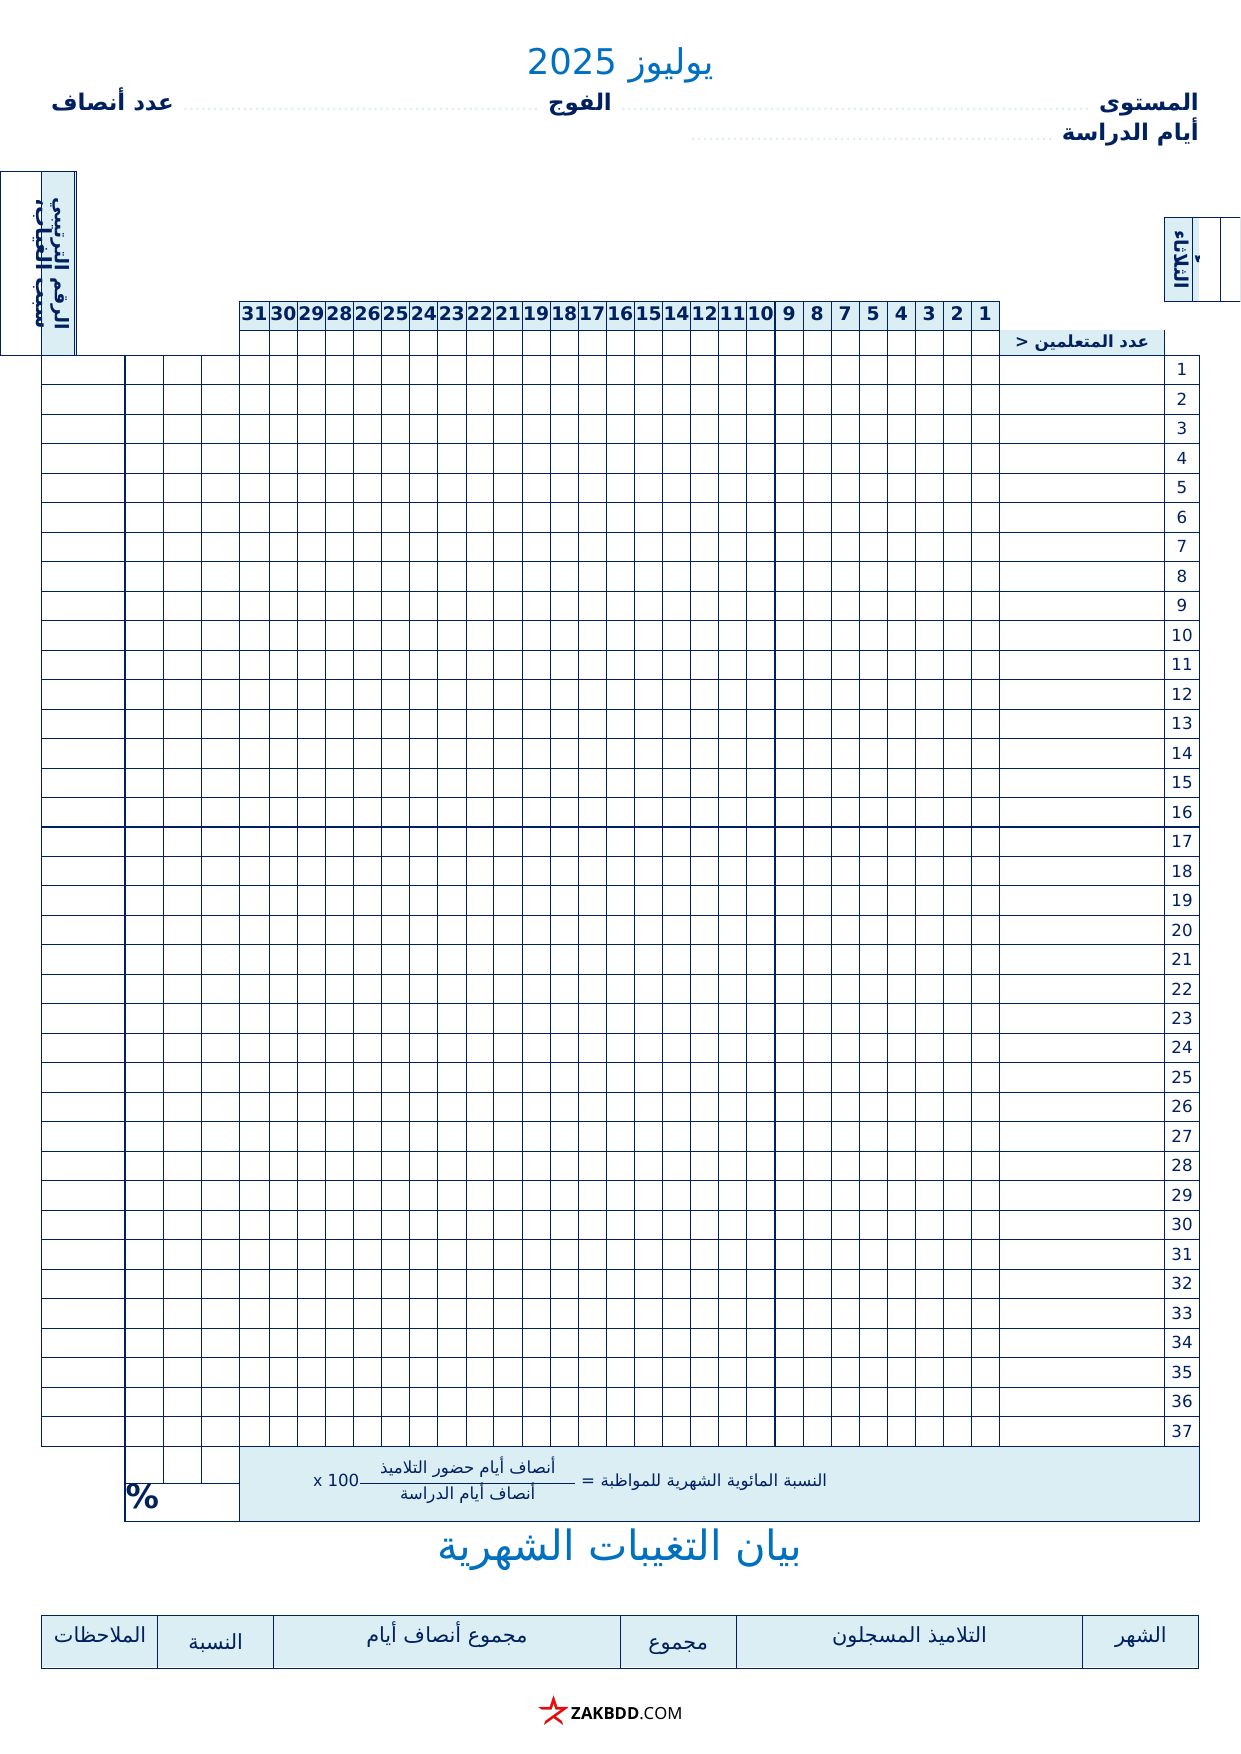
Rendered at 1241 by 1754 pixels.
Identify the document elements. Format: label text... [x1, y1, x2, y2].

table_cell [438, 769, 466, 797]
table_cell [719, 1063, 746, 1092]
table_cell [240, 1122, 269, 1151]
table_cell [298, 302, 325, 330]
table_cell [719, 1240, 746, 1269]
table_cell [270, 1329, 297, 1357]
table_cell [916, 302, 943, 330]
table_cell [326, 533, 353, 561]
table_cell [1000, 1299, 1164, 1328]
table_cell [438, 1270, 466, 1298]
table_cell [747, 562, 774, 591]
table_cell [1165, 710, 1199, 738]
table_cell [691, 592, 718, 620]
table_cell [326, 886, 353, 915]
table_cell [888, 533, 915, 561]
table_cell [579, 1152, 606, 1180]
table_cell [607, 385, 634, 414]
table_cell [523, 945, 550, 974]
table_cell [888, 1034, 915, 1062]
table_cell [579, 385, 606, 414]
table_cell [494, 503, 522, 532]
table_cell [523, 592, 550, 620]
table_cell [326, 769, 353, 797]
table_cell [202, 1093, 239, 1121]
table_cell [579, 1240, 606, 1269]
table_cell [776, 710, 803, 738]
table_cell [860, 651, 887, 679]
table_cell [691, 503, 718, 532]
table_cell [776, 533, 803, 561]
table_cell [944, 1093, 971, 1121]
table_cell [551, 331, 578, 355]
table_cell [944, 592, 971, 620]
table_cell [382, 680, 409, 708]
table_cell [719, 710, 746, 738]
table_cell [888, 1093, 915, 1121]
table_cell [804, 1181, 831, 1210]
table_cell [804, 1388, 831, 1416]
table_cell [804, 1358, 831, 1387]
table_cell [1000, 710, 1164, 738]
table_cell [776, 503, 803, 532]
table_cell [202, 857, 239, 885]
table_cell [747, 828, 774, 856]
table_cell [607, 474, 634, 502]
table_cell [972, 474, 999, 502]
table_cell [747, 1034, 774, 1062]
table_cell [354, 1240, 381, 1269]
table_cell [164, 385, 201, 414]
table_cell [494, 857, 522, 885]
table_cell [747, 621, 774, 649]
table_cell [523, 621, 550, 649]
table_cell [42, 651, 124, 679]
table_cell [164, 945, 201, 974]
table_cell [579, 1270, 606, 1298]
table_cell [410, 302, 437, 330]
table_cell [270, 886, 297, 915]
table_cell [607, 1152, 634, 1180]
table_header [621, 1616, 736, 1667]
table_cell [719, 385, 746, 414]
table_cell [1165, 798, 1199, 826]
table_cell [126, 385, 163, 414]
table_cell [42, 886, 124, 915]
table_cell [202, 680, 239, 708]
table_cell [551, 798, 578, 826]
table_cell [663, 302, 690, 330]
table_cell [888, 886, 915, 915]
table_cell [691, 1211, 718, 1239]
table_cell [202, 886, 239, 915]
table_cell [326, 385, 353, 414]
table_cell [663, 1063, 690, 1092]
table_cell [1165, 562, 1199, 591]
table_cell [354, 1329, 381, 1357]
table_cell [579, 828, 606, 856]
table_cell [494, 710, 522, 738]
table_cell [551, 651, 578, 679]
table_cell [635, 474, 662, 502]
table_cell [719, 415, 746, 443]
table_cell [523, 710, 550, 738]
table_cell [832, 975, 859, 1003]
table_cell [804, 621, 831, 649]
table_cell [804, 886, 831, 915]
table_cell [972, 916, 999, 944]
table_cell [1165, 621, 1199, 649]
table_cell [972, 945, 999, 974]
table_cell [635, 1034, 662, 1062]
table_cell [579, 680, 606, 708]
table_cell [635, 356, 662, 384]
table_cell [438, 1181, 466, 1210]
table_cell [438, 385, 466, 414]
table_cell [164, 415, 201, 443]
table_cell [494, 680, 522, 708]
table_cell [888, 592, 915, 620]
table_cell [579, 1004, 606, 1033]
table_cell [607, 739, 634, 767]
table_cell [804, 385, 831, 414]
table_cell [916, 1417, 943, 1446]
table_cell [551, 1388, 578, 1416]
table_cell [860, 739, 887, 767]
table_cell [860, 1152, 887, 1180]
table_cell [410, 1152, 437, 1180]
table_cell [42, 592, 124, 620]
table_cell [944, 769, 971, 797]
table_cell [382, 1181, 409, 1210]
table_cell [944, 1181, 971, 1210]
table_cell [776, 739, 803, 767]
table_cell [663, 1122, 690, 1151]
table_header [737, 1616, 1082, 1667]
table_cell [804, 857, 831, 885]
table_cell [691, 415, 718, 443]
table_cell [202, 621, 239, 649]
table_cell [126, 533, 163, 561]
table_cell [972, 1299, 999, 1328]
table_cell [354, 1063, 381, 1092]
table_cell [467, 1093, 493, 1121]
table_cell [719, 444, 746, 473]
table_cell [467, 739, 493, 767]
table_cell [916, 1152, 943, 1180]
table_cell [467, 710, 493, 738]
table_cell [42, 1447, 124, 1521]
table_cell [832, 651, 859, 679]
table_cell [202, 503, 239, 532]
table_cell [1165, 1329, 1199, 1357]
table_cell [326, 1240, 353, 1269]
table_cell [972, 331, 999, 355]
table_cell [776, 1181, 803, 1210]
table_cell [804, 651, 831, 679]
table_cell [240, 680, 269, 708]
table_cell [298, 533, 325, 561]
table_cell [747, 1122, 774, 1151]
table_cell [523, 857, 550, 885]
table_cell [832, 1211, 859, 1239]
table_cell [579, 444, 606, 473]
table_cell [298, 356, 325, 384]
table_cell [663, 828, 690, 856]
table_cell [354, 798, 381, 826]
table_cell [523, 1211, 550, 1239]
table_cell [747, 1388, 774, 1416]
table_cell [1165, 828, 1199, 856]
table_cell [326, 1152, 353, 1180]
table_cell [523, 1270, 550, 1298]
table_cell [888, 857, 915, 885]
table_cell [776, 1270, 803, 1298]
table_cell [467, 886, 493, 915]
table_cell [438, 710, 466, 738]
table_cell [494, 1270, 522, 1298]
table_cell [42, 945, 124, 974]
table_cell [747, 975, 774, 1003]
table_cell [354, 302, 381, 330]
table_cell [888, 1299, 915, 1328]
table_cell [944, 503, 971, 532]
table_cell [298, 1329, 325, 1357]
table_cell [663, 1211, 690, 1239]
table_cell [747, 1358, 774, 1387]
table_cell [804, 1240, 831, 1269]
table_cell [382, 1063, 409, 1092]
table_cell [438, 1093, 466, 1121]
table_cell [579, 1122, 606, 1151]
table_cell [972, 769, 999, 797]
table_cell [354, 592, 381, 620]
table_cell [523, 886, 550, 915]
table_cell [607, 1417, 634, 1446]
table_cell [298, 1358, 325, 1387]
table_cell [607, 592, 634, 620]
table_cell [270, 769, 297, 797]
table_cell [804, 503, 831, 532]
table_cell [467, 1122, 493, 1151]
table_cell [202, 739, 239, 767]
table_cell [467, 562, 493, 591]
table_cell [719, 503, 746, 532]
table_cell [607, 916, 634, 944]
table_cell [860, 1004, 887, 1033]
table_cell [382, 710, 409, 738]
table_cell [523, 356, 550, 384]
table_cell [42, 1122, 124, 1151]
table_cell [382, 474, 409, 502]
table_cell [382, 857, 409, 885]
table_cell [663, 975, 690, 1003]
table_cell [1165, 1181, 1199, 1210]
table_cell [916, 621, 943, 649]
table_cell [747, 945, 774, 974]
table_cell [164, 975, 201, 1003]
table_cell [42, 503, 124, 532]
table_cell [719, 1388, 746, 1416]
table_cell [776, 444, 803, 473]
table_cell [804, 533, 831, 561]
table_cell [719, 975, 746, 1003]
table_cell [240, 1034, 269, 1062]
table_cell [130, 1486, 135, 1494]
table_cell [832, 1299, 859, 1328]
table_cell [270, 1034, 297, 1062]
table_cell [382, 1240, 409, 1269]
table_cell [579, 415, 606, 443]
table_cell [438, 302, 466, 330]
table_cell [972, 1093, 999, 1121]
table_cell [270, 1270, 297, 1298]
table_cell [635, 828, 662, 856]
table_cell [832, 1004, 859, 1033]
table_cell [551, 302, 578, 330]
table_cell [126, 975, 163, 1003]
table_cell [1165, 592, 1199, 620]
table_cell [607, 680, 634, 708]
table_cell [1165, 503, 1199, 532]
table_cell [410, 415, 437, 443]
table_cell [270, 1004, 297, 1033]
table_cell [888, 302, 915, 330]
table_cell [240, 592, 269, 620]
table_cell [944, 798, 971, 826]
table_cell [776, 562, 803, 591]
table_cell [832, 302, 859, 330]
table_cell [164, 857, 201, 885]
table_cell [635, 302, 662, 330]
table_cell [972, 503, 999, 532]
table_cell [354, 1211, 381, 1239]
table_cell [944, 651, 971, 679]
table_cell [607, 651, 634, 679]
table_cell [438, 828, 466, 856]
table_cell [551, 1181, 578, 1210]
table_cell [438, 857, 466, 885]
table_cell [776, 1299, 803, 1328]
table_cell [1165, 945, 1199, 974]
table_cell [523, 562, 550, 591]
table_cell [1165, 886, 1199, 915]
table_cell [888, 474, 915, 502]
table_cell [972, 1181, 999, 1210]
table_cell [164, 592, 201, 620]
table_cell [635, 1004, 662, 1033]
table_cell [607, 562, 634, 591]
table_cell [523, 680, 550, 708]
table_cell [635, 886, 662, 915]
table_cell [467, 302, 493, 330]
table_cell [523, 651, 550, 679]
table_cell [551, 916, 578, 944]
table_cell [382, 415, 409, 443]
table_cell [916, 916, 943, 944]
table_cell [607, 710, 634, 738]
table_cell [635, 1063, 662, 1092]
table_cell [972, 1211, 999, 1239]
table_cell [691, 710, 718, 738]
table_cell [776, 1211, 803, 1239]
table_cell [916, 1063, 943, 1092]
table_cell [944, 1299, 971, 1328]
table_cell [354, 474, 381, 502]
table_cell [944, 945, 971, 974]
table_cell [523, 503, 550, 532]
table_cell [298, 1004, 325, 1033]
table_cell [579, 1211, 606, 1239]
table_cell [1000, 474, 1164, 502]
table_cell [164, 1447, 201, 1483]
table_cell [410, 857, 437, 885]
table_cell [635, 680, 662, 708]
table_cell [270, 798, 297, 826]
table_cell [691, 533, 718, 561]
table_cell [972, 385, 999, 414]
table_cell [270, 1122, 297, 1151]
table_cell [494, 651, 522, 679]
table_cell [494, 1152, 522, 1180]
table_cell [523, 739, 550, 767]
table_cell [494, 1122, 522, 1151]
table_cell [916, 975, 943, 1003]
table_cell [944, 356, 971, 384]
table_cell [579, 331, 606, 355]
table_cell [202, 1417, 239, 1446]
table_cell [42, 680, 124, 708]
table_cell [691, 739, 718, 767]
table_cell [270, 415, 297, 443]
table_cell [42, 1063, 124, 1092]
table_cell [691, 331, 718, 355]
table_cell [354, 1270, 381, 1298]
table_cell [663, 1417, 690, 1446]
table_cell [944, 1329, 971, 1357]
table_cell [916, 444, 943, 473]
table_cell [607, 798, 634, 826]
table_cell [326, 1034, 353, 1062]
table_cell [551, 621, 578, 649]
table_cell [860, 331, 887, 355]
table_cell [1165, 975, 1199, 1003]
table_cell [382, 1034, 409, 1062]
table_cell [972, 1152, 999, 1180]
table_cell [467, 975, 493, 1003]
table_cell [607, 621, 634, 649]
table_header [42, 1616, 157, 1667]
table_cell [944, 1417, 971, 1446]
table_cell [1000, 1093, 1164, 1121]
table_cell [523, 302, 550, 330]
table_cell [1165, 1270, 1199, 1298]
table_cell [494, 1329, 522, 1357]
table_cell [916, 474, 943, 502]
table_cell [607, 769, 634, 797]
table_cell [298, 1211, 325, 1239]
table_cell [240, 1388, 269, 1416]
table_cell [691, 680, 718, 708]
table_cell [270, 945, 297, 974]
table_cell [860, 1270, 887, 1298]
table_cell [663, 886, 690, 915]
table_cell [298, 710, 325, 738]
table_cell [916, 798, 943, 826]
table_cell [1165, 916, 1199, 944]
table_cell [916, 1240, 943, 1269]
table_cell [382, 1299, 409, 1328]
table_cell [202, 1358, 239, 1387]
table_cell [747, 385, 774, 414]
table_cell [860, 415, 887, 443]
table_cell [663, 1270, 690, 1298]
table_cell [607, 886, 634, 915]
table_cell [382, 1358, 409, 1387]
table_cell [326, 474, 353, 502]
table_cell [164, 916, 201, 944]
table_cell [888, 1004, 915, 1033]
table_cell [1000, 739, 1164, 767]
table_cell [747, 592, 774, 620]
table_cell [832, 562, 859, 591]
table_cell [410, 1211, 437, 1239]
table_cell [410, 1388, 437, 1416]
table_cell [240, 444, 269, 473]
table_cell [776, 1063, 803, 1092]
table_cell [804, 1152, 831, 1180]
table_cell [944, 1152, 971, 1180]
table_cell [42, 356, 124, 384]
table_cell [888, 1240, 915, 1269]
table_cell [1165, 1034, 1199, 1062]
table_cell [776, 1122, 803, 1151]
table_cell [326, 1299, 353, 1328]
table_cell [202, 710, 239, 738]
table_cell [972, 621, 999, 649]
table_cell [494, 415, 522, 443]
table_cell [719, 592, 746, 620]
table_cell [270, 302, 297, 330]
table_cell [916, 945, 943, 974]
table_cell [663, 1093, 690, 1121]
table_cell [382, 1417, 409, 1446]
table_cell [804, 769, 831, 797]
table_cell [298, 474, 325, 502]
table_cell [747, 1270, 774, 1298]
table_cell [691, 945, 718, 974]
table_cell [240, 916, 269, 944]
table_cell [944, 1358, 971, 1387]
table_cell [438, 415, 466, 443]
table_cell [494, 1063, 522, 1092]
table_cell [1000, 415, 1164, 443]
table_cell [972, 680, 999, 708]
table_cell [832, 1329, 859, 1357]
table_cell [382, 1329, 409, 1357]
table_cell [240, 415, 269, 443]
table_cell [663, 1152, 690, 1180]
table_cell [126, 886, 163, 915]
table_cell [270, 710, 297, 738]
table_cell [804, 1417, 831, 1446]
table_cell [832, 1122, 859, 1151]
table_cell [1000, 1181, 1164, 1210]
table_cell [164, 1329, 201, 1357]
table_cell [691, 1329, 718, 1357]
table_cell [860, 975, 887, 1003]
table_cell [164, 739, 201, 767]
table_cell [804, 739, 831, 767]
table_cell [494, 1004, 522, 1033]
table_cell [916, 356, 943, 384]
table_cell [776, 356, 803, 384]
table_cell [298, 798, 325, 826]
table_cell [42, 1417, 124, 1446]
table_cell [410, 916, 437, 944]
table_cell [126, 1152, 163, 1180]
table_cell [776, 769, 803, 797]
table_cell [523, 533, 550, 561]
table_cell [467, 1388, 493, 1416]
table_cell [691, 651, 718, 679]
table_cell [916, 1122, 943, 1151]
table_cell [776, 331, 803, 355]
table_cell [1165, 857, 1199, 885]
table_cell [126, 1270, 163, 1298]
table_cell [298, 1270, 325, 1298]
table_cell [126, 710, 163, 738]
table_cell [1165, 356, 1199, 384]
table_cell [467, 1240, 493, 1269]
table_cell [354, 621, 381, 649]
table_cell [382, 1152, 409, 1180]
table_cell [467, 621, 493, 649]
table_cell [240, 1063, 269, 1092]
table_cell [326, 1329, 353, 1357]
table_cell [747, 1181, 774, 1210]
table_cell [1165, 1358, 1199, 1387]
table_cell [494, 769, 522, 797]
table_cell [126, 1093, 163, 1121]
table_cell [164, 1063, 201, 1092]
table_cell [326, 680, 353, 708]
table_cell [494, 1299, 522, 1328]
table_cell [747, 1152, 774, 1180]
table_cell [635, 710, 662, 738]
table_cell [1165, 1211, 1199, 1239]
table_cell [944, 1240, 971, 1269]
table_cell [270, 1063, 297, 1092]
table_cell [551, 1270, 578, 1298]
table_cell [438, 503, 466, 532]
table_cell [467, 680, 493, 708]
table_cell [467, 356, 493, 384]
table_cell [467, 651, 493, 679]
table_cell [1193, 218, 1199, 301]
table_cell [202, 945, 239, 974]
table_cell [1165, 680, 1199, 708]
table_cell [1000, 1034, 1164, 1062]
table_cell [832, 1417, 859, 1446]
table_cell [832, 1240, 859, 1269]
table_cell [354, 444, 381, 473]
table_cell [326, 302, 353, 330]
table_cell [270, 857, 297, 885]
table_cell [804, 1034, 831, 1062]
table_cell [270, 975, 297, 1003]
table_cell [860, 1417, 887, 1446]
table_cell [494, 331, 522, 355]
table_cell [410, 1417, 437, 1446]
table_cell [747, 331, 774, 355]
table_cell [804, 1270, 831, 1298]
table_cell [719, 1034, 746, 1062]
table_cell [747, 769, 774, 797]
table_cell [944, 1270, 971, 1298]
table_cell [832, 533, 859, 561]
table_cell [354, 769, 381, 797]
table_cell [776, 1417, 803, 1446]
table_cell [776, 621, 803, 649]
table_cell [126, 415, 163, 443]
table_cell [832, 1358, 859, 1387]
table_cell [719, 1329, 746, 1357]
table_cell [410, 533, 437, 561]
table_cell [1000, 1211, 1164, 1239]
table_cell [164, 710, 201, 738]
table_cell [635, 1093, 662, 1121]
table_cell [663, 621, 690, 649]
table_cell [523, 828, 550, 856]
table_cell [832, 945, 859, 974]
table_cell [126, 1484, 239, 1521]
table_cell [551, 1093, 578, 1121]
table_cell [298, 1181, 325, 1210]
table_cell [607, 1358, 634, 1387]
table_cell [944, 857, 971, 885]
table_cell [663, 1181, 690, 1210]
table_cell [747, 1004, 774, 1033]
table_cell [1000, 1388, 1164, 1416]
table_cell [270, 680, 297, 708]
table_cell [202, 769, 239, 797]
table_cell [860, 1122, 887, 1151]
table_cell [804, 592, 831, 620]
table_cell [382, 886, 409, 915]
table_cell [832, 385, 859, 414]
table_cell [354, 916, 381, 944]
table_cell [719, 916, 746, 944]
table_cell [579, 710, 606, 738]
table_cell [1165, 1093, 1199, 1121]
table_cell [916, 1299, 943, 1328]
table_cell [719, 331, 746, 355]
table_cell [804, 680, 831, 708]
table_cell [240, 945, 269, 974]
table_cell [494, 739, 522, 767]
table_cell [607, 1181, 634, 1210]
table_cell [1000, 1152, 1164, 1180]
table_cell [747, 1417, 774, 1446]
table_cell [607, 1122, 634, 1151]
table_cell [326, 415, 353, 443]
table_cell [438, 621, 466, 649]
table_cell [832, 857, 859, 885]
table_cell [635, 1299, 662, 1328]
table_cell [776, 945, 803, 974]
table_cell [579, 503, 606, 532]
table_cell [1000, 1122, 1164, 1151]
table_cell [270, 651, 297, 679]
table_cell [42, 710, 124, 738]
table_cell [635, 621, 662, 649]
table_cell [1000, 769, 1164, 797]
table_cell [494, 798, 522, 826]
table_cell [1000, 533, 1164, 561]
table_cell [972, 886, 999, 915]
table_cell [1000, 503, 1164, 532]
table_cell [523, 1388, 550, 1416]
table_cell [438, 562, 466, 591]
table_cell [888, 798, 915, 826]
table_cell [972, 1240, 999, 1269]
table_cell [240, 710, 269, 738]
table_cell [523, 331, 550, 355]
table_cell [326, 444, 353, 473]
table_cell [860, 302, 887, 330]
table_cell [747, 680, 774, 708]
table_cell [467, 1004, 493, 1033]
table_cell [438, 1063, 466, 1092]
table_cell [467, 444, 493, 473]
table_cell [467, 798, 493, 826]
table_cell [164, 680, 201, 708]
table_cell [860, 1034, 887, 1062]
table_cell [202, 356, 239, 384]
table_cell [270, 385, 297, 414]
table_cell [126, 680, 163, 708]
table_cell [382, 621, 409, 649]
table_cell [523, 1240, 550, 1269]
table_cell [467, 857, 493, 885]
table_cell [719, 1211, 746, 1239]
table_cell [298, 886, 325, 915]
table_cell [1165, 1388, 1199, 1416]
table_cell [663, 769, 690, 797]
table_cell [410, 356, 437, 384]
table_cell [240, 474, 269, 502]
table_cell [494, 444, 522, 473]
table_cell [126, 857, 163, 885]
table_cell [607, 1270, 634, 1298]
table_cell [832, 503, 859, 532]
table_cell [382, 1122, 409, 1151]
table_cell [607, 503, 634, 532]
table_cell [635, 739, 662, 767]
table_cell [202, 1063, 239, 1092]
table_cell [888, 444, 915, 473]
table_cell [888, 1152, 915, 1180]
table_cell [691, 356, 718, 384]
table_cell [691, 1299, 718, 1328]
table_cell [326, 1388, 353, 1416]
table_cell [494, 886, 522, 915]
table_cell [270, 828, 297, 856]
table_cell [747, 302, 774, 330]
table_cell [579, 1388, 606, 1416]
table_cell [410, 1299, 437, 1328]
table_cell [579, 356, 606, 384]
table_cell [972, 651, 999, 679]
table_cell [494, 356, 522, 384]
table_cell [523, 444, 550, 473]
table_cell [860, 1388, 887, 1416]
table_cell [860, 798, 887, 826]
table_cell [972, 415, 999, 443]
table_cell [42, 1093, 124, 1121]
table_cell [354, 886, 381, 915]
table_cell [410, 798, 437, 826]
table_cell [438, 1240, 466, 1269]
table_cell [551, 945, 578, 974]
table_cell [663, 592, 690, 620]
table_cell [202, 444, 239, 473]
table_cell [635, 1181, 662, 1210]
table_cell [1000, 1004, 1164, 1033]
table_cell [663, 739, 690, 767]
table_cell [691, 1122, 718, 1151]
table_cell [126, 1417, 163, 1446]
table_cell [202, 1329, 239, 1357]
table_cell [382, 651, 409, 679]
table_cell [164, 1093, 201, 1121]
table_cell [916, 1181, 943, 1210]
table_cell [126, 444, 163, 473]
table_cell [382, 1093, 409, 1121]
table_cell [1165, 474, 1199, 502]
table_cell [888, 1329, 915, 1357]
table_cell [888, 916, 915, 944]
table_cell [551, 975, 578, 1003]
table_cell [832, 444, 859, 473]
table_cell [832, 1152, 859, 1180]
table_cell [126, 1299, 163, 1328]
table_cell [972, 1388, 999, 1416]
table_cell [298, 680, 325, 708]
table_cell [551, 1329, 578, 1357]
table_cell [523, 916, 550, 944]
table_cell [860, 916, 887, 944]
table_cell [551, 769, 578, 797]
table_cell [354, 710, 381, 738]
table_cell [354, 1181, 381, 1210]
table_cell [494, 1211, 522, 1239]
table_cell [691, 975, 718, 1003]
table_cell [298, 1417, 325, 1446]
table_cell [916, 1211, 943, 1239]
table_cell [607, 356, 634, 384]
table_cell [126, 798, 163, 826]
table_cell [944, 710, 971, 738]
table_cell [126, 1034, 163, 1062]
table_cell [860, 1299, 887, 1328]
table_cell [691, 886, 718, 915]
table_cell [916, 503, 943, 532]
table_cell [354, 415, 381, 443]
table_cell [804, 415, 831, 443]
text المستوى ............................................................................... الفوج ............................................................ عدد أنصاف أيام الدراسة ............................................................. [41, 89, 1199, 146]
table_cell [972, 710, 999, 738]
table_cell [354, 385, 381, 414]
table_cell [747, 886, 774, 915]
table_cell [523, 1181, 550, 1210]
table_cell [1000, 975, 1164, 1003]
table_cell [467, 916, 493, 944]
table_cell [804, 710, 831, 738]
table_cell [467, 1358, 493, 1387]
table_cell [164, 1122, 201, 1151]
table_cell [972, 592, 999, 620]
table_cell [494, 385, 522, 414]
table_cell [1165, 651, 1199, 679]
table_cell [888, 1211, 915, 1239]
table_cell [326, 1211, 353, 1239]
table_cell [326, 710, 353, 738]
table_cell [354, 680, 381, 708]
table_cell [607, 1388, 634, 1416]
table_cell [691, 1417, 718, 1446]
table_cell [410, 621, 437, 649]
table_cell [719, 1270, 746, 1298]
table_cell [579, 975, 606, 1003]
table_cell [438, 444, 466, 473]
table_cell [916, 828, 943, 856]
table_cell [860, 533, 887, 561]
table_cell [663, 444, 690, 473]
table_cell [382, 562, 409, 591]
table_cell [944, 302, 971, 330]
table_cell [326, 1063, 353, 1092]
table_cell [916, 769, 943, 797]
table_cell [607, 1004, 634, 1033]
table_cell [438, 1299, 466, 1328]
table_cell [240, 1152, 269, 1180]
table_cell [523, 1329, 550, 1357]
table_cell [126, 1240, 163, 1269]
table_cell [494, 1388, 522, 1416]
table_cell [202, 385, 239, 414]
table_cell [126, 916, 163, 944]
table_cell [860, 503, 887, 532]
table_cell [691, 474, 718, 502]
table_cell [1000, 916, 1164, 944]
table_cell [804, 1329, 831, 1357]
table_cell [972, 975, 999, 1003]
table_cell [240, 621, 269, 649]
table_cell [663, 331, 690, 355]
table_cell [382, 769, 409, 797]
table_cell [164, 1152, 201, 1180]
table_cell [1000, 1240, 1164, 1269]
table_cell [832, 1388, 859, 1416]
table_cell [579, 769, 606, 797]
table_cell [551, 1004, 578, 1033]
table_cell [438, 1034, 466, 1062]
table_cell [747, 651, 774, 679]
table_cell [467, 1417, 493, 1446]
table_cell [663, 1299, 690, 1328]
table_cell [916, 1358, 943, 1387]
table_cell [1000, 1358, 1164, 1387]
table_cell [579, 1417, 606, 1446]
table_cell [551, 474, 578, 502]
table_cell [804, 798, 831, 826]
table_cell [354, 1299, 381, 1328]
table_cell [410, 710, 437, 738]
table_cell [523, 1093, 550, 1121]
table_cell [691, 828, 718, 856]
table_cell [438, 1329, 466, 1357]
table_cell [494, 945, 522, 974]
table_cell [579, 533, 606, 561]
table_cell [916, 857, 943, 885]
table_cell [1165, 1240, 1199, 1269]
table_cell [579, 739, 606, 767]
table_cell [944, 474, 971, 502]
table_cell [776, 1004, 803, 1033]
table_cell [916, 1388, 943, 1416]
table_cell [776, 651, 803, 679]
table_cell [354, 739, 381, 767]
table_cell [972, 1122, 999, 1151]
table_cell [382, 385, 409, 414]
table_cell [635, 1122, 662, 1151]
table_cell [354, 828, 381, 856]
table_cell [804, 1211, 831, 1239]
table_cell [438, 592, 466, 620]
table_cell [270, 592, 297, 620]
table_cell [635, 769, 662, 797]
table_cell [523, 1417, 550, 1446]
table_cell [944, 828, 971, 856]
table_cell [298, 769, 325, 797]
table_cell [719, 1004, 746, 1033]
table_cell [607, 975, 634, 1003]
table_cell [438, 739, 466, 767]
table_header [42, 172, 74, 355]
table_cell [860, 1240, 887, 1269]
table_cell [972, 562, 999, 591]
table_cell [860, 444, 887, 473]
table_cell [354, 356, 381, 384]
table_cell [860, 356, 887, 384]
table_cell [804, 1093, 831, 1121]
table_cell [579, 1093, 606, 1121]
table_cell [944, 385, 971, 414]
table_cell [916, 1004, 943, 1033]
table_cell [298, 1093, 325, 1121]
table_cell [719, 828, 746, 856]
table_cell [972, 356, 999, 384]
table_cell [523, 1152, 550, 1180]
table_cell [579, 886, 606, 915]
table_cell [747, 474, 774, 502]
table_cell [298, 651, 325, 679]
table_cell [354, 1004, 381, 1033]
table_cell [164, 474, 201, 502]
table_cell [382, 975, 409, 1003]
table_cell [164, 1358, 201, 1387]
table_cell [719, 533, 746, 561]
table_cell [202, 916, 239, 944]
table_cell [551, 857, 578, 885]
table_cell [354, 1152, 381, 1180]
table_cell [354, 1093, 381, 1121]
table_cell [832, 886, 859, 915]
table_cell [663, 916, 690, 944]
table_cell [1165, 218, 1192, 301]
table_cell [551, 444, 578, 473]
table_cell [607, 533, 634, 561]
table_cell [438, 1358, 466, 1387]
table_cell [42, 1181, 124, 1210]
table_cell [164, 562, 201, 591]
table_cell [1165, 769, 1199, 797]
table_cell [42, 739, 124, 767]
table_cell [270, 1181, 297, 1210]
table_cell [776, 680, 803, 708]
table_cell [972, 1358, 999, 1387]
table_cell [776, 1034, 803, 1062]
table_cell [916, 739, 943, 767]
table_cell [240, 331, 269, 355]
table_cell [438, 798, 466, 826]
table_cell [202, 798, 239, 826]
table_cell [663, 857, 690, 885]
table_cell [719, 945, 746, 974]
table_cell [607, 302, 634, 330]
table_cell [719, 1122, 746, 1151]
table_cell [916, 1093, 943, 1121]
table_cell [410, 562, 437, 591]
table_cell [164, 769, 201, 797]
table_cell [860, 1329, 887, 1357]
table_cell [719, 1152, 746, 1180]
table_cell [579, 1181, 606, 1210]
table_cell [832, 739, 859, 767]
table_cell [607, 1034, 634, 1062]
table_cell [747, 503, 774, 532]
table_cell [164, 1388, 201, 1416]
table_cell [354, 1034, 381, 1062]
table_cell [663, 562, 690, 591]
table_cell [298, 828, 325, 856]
picture [538, 1695, 569, 1725]
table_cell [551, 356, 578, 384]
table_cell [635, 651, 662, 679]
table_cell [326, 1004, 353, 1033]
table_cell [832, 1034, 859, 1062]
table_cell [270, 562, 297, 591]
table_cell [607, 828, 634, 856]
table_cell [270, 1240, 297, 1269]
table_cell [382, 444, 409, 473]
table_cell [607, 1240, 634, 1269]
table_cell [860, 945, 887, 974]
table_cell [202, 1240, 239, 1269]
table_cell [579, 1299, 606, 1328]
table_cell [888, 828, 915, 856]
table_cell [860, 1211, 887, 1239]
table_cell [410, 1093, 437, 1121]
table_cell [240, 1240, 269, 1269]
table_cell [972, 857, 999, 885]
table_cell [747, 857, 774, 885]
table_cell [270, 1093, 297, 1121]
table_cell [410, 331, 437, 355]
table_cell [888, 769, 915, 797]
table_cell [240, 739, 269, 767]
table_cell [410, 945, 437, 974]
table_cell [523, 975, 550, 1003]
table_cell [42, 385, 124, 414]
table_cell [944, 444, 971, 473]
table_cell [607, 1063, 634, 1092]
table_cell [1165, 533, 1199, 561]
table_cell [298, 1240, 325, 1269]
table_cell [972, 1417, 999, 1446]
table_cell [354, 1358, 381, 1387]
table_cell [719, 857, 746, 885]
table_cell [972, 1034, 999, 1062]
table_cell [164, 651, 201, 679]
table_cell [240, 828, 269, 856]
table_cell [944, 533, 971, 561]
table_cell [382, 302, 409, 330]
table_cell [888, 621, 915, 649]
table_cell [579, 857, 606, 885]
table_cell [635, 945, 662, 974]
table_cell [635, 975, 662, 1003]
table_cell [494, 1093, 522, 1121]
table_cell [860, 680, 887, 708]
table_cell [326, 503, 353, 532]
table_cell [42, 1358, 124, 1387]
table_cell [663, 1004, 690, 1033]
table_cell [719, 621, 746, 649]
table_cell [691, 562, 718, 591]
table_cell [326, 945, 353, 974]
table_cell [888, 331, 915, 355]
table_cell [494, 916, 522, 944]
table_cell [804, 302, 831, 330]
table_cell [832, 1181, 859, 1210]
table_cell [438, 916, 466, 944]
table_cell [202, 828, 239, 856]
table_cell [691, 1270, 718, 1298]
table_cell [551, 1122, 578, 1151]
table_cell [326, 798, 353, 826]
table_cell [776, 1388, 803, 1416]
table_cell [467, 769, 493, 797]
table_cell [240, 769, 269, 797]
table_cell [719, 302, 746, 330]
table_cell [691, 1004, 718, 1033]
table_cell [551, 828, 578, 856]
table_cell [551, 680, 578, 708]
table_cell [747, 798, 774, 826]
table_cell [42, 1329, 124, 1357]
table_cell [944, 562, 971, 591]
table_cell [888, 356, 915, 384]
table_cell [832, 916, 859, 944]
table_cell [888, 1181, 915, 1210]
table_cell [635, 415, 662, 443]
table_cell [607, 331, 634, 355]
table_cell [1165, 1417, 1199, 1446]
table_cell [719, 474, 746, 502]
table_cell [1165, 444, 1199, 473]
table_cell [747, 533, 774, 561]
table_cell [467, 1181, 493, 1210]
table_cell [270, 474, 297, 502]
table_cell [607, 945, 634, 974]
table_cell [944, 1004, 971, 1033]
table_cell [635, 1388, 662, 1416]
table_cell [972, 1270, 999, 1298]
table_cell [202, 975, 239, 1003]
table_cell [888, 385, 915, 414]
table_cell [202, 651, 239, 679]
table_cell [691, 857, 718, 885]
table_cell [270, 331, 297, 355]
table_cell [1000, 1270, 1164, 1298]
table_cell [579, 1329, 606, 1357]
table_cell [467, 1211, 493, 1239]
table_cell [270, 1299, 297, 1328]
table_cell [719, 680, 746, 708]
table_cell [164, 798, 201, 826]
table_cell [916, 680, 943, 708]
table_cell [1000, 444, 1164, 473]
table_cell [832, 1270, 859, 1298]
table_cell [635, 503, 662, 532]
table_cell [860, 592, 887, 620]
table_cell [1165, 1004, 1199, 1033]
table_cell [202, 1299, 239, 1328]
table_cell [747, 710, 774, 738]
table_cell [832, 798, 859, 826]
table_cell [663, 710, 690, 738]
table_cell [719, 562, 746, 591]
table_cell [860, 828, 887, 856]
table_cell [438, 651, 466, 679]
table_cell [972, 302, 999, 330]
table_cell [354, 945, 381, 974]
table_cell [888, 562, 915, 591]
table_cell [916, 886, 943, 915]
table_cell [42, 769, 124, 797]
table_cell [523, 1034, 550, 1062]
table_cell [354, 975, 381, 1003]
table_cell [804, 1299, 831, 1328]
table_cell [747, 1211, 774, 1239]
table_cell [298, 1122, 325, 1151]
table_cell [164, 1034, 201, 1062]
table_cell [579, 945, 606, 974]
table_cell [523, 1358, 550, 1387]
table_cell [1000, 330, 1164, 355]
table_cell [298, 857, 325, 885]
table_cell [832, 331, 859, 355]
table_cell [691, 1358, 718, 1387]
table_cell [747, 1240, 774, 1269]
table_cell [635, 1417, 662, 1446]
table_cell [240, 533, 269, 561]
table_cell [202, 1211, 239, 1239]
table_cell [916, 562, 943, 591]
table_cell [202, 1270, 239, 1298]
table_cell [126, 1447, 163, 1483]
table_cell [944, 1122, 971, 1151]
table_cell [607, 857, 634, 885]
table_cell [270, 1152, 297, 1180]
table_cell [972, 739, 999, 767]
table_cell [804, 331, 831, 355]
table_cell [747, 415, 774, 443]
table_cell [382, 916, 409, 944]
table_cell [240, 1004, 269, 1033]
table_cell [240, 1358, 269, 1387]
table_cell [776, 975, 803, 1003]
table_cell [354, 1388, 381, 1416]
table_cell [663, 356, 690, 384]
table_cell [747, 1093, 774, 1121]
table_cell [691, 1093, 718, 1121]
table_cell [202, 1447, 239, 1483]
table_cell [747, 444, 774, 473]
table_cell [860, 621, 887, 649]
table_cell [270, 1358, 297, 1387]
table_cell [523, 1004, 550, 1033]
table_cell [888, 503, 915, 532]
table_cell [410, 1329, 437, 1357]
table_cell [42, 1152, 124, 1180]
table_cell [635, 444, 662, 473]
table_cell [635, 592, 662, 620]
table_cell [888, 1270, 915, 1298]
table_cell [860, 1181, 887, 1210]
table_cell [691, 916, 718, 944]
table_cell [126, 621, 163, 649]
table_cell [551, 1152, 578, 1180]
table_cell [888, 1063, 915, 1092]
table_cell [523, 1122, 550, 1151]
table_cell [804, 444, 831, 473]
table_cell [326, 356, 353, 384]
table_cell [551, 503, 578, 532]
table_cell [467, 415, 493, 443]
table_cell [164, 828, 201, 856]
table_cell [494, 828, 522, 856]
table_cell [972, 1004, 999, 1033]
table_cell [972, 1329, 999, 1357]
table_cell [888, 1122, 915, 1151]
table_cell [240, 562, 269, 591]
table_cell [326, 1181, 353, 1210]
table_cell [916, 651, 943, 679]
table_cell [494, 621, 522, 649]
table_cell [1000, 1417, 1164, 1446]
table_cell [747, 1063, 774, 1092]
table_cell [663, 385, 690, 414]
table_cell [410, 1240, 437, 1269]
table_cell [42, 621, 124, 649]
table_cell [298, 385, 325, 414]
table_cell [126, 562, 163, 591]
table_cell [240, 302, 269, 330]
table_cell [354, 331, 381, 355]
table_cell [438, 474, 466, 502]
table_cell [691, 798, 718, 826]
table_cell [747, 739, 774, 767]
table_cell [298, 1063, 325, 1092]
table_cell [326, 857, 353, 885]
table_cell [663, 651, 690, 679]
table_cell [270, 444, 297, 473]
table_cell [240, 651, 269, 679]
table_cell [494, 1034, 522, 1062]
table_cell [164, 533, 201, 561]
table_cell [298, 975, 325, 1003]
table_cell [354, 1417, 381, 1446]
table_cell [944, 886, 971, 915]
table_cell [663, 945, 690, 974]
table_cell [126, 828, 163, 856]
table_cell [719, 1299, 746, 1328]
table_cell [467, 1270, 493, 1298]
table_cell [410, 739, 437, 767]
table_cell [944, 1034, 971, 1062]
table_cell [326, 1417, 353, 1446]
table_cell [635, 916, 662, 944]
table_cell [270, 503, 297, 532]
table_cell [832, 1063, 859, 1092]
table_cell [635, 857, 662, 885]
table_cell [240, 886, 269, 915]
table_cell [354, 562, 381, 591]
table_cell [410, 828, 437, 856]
text بيان التغيبات الشهرية [41, 1522, 1199, 1570]
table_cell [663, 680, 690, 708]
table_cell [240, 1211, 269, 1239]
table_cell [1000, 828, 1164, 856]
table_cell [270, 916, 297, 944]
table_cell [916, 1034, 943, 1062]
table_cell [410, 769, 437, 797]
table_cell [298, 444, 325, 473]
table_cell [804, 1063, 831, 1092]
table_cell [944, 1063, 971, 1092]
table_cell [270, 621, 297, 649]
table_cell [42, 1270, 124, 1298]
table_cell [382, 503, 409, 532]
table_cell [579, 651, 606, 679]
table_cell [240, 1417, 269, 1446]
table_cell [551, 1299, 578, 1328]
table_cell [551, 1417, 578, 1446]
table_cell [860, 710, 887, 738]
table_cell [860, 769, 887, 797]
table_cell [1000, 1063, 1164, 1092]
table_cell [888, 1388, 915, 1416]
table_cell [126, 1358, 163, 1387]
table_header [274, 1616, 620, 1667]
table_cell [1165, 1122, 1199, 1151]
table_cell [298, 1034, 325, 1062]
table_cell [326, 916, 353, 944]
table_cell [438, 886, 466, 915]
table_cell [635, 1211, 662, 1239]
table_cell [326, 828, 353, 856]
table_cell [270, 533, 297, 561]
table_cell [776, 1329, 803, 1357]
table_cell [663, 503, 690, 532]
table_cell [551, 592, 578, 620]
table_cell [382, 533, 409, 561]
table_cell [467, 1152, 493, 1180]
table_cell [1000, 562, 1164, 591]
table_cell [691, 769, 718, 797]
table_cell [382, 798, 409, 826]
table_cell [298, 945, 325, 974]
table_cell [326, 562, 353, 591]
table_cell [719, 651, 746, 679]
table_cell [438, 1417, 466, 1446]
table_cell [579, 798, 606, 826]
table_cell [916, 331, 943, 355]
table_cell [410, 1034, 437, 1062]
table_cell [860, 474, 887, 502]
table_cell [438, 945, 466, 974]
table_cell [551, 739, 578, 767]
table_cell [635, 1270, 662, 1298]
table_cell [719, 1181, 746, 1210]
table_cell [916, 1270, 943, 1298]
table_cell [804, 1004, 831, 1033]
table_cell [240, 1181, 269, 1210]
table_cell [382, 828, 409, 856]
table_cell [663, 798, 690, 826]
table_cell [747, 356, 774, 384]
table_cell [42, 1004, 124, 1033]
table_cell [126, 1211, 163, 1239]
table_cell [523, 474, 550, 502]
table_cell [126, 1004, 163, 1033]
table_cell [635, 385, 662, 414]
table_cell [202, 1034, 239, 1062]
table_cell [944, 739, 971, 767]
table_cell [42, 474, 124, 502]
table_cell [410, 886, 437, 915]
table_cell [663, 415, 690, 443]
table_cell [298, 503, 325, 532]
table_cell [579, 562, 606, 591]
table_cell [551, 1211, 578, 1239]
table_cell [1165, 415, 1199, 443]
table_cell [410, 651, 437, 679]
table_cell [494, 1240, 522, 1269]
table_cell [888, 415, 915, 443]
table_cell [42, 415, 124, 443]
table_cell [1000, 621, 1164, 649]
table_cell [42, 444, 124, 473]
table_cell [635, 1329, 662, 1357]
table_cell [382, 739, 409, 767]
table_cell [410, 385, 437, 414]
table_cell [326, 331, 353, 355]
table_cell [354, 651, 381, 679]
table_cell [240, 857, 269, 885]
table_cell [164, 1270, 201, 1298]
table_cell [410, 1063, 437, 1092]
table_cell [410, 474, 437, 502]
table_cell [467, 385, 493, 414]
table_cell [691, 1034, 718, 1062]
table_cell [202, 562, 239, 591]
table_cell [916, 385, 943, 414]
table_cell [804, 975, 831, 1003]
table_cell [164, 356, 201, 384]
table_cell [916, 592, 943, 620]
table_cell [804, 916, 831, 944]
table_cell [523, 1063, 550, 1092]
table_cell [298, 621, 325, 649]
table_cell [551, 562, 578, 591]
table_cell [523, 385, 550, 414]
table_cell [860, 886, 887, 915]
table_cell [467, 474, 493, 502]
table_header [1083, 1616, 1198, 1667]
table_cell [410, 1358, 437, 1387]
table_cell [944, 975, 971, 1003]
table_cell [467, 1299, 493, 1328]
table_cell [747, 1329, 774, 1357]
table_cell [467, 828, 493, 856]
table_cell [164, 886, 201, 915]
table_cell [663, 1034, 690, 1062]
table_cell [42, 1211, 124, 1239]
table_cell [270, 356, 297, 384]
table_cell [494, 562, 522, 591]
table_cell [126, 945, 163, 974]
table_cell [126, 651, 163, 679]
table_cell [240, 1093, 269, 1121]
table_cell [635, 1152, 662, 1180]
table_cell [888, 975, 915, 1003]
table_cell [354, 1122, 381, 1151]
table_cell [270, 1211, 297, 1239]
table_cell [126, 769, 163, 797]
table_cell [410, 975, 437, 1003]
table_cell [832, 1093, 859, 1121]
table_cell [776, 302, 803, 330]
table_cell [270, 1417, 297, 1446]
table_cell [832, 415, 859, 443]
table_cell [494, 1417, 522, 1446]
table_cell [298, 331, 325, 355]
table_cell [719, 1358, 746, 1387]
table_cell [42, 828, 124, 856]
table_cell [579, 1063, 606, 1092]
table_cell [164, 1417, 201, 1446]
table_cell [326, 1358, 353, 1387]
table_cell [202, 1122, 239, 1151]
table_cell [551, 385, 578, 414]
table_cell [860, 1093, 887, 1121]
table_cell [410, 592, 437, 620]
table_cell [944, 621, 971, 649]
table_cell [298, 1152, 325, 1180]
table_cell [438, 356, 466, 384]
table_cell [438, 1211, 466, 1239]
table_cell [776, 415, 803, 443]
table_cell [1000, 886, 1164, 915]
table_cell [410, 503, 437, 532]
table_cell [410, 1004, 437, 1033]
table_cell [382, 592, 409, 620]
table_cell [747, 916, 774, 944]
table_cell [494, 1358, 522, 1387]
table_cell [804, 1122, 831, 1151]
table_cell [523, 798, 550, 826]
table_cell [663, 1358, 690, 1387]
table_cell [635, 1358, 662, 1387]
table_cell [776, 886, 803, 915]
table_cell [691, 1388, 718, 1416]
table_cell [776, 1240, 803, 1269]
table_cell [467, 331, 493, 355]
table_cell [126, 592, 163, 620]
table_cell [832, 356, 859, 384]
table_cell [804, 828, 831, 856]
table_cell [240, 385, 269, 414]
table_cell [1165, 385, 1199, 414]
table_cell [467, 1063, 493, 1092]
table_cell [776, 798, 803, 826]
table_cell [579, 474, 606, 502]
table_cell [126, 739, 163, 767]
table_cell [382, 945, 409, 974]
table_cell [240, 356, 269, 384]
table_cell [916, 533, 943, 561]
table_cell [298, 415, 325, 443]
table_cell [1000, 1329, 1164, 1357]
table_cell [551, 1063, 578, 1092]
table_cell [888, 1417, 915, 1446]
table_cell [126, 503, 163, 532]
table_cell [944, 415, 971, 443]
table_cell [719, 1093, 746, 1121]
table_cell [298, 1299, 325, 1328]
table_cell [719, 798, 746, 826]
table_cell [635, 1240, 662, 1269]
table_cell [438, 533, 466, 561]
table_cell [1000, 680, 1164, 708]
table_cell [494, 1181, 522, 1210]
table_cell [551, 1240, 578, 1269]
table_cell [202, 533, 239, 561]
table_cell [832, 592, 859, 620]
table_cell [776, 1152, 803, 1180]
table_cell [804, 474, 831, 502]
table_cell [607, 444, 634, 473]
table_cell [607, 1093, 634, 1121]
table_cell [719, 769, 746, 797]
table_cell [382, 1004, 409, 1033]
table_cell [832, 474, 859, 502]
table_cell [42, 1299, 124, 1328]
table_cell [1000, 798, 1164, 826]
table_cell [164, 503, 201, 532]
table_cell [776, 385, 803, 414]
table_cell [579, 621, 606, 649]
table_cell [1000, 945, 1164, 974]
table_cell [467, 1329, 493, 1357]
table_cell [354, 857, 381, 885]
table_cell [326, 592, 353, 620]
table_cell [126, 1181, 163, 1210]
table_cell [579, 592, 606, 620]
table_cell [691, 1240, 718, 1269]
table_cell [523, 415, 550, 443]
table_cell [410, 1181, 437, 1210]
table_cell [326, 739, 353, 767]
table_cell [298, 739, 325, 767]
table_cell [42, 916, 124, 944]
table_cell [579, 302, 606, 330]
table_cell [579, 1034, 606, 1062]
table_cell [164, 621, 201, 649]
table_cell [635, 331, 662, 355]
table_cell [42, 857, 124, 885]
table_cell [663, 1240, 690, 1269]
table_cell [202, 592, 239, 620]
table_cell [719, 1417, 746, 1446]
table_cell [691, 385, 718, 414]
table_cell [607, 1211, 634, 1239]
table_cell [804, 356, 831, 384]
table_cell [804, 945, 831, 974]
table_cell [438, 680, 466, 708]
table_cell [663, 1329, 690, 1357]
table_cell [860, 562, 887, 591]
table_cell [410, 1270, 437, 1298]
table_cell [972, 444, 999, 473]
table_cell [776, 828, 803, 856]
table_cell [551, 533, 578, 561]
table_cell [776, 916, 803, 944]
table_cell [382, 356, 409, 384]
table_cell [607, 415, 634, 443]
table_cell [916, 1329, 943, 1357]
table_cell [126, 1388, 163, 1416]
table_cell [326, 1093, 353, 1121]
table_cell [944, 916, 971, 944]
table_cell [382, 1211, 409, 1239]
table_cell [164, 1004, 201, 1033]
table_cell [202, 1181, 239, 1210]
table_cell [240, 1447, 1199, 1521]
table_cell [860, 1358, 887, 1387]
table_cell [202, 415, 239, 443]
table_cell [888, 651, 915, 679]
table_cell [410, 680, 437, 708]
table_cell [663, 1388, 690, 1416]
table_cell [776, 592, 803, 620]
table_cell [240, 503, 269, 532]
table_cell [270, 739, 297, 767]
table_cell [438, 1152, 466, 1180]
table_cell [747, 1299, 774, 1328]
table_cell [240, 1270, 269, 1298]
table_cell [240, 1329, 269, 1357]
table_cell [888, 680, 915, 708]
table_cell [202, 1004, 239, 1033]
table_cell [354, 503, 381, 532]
text يوليوز 2025 [41, 41, 1199, 83]
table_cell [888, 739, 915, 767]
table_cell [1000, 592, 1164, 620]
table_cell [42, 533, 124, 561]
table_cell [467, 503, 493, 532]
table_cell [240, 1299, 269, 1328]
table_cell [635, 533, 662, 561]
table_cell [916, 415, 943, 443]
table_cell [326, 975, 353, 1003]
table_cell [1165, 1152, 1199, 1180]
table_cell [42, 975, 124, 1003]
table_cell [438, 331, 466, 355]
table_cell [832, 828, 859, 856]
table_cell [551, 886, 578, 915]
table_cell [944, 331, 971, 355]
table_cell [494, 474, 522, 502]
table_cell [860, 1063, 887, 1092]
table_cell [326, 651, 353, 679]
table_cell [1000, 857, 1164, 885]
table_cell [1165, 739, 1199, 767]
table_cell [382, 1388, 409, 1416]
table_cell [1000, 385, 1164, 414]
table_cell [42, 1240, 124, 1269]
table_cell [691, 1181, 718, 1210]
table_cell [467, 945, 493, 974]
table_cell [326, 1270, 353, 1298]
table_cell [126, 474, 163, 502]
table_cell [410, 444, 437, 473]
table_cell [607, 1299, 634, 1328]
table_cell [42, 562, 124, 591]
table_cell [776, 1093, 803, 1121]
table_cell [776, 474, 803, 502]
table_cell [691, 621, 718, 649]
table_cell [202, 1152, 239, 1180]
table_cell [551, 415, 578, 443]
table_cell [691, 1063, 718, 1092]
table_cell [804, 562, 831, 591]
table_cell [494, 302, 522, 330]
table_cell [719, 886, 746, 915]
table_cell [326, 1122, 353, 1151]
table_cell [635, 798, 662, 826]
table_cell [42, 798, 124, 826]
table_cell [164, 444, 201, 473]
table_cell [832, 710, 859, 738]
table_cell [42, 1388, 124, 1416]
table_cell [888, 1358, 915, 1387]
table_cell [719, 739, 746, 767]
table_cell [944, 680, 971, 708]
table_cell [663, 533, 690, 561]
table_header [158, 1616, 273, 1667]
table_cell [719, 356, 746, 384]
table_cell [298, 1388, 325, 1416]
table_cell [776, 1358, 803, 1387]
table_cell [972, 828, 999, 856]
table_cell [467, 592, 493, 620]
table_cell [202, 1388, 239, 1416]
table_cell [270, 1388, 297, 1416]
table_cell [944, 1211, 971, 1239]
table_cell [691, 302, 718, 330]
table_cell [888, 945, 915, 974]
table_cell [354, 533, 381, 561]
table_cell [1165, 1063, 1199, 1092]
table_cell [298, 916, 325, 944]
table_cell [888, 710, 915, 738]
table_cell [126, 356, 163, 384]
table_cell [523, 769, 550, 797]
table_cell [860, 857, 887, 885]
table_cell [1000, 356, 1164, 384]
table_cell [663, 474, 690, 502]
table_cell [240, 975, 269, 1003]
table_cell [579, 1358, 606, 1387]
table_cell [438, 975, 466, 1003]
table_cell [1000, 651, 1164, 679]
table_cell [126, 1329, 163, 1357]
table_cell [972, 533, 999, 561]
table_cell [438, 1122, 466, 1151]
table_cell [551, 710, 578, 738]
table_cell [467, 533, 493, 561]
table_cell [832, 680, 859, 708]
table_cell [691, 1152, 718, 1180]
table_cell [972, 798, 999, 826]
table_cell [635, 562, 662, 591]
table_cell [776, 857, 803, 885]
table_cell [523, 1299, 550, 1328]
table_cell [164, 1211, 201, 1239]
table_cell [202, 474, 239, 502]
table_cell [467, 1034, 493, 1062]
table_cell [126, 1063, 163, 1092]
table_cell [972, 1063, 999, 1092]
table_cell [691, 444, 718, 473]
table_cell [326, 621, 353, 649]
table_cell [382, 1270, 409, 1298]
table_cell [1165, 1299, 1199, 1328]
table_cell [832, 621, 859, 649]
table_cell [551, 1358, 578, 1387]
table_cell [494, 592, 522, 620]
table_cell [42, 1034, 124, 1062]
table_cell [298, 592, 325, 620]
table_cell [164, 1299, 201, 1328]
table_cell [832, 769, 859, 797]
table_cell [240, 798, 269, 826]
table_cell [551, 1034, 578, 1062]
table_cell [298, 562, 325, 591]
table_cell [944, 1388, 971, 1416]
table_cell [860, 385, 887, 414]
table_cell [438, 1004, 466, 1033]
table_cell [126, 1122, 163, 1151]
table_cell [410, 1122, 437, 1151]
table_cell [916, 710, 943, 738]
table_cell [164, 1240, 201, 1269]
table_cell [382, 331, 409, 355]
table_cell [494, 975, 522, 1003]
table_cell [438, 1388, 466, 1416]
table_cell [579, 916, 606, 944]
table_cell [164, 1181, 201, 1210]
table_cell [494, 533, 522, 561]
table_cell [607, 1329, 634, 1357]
